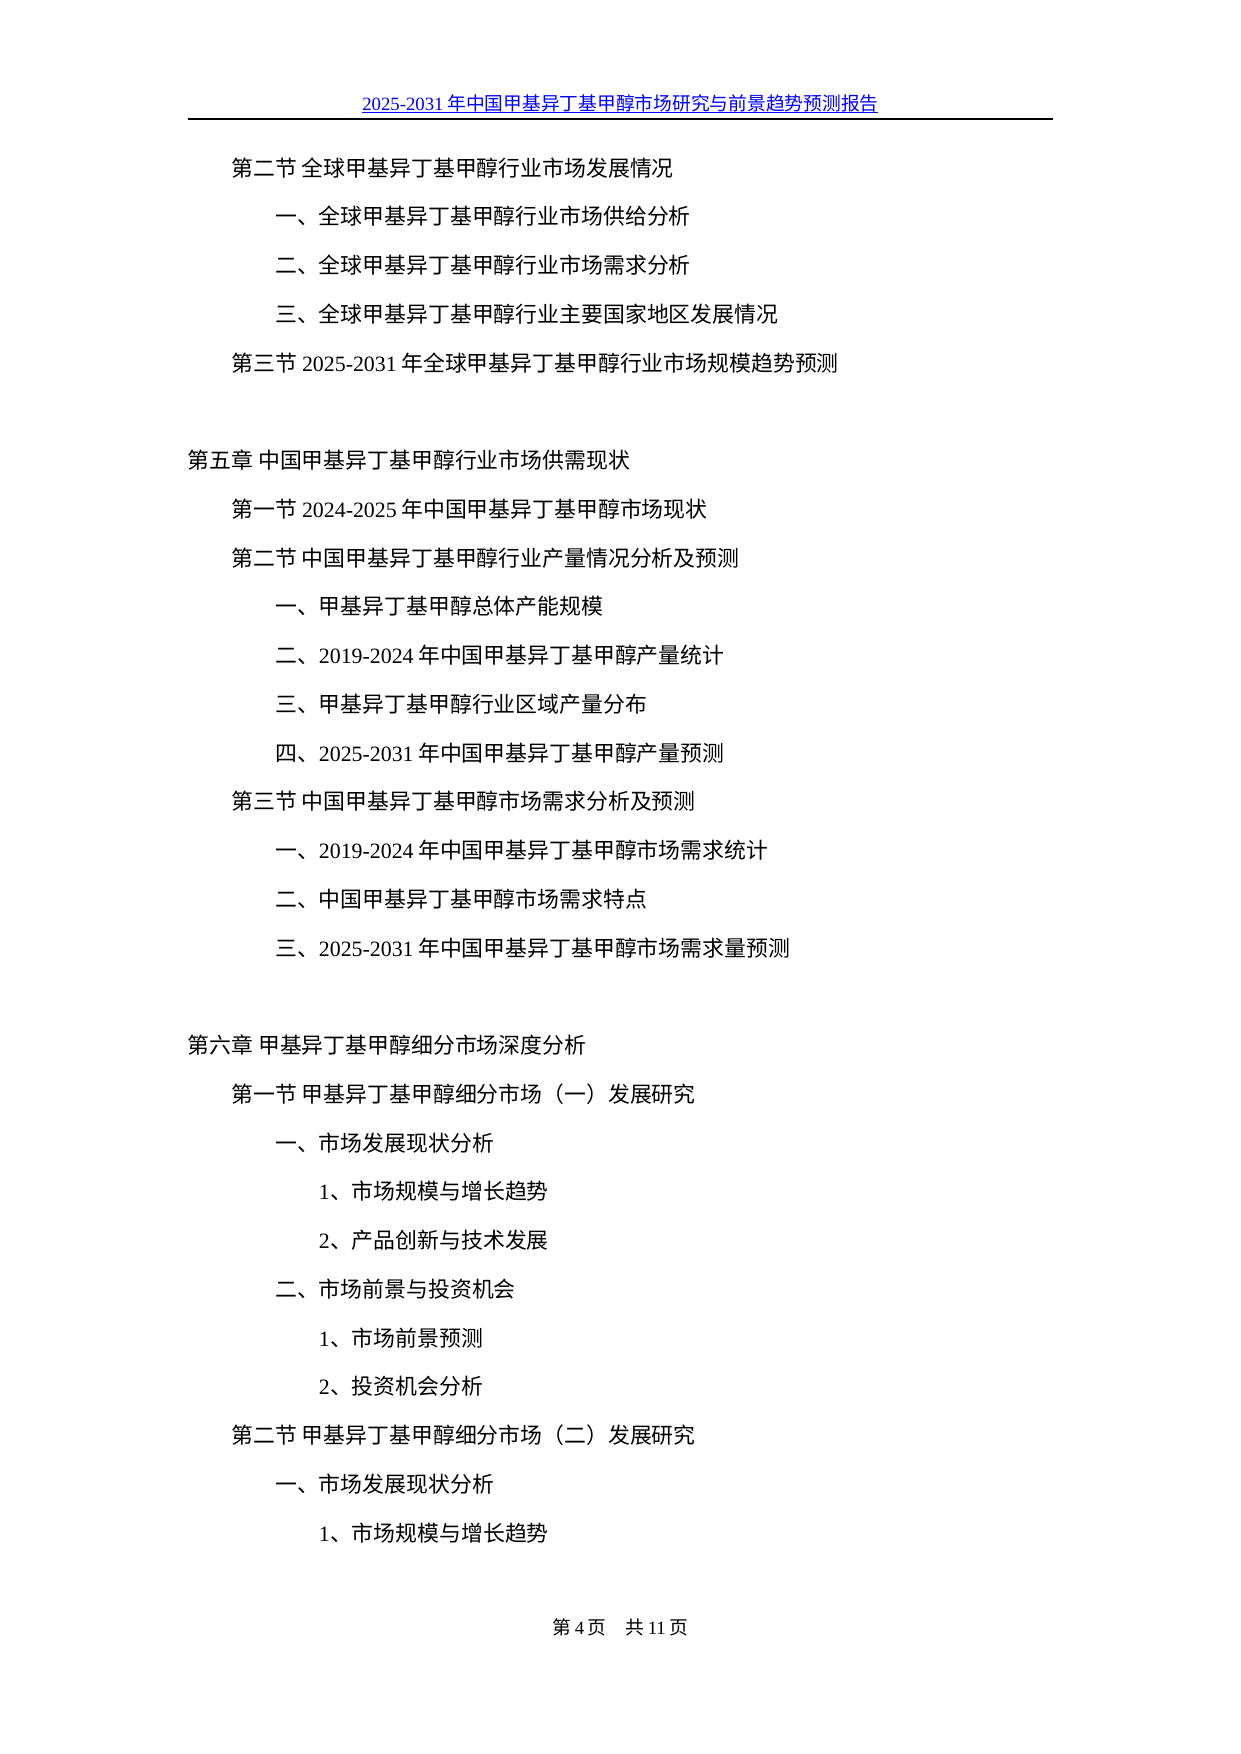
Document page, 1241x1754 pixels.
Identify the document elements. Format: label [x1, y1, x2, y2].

text [187, 150, 1053, 1548]
